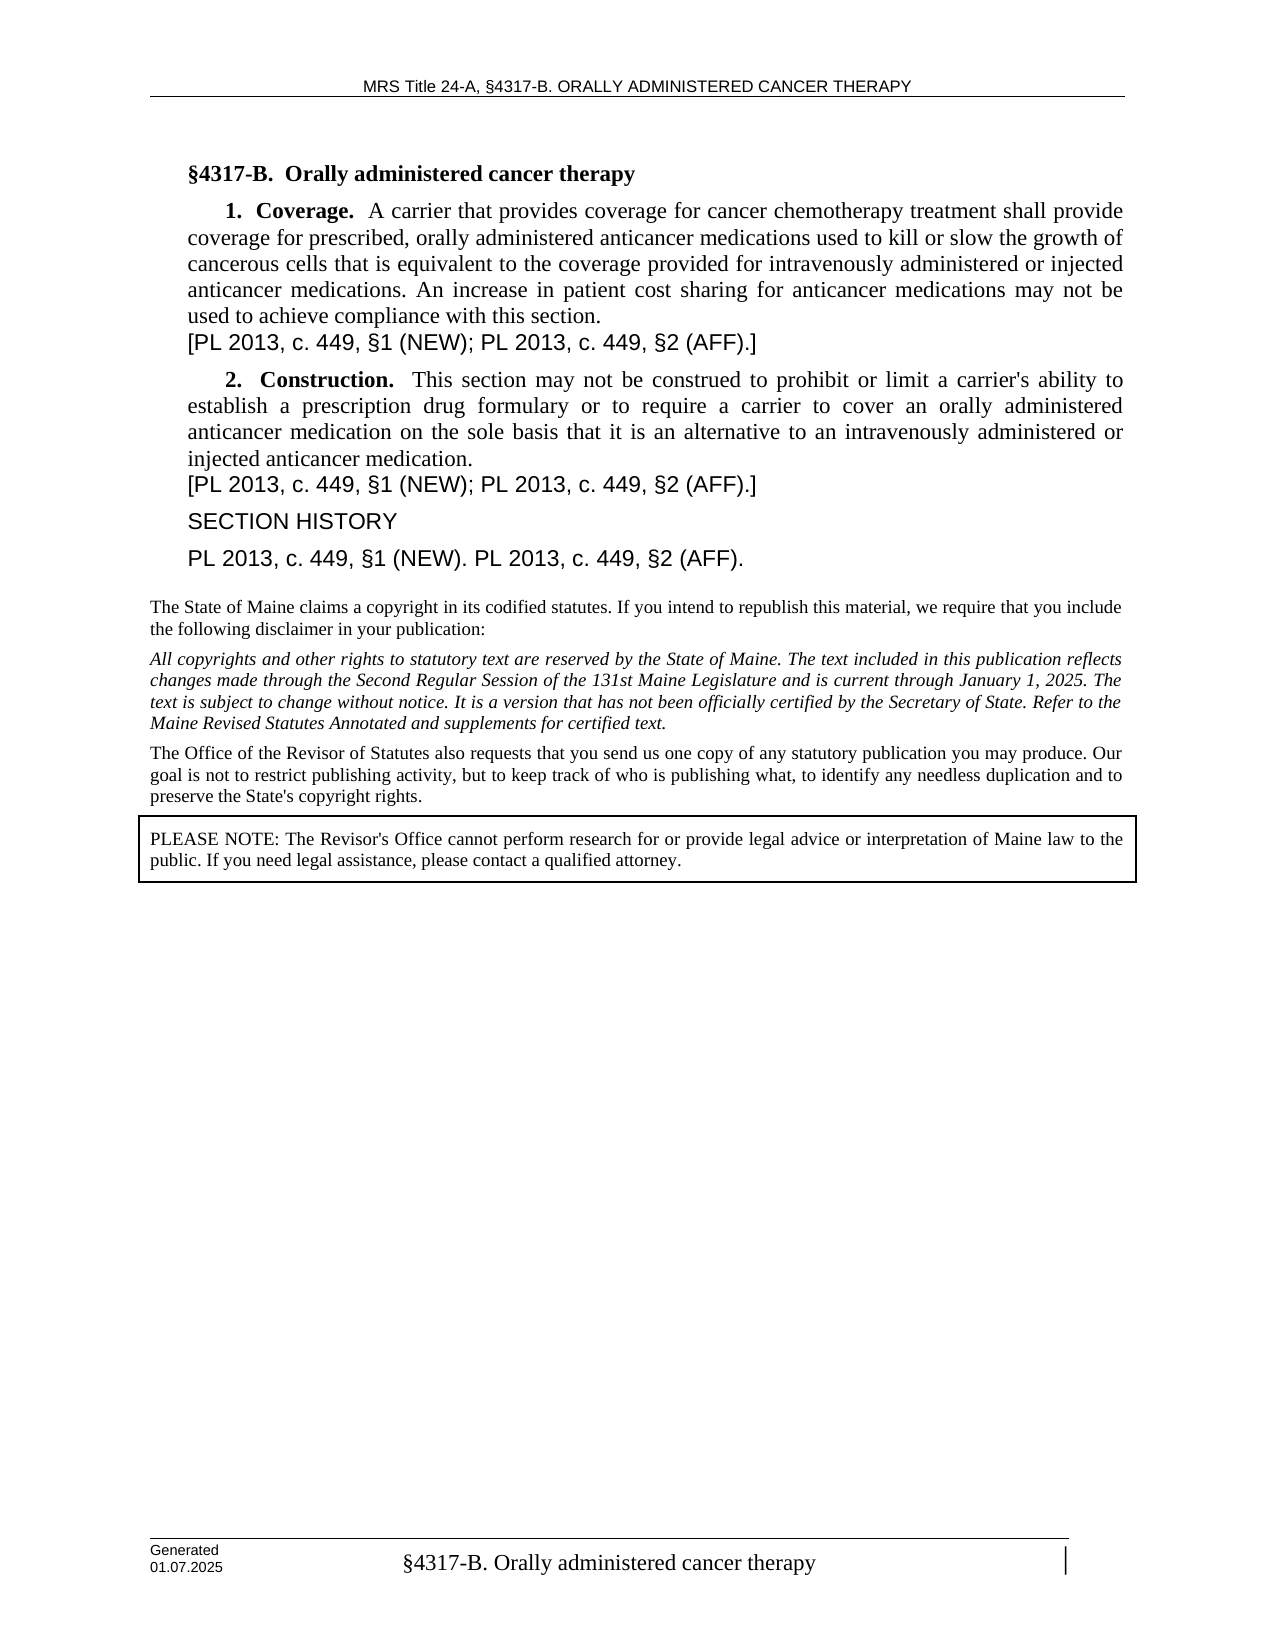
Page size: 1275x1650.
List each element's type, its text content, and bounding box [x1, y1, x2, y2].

text PLEASE NOTE: The Revisor's Office cannot perform research for or provide legal advice or interpretation of Maine law to the public. If you need legal assistance, please contact a qualified attorney. [140, 817, 1135, 881]
text §4317-B. Orally administered cancer therapy [187, 160, 1125, 187]
text All copyrights and other rights to statutory text are reserved by the State of Maine. The text included in this publication reflects changes made through the Second Regular Session of the 131st Maine Legislature and is current through January 1, 2025 . The text is subject to change without notice. It is a version that has not been officially certified by the Secretary of State. Refer to the Maine Revised Statutes Annotated and supplements for certified text. [150, 647, 1125, 734]
text The State of Maine claims a copyright in its codified statutes. If you intend to republish this material, we require that you include the following disclaimer in your publication: [150, 596, 1125, 639]
text PL 2013, c. 449, §1 (NEW). PL 2013, c. 449, §2 (AFF). [187, 545, 1125, 571]
text 1. Coverage. A carrier that provides coverage for cancer chemotherapy treatment shall provide coverage for prescribed, orally administered anticancer medications used to kill or slow the growth of cancerous cells that is equivalent to the coverage provided for intravenously administered or injected anticancer medications. An increase in patient cost sharing for anticancer medications may not be used to achieve compliance with this section. [187, 197, 1125, 329]
text The Office of the Revisor of Statutes also requests that you send us one copy of any statutory publication you may produce. Our goal is not to restrict publishing activity, but to keep track of who is publishing what, to identify any needless duplication and to preserve the State's copyright rights. [150, 742, 1125, 807]
text 2. Construction. This section may not be construed to prohibit or limit a carrier's ability to establish a prescription drug formulary or to require a carrier to cover an orally administered anticancer medication on the sole basis that it is an alternative to an intravenously administered or injected anticancer medication. [187, 366, 1125, 471]
text [PL 2013, c. 449, §1 (NEW); PL 2013, c. 449, §2 (AFF).] [187, 471, 1125, 497]
text SECTION HISTORY [187, 508, 1125, 534]
text [PL 2013, c. 449, §1 (NEW); PL 2013, c. 449, §2 (AFF).] [187, 329, 1125, 355]
